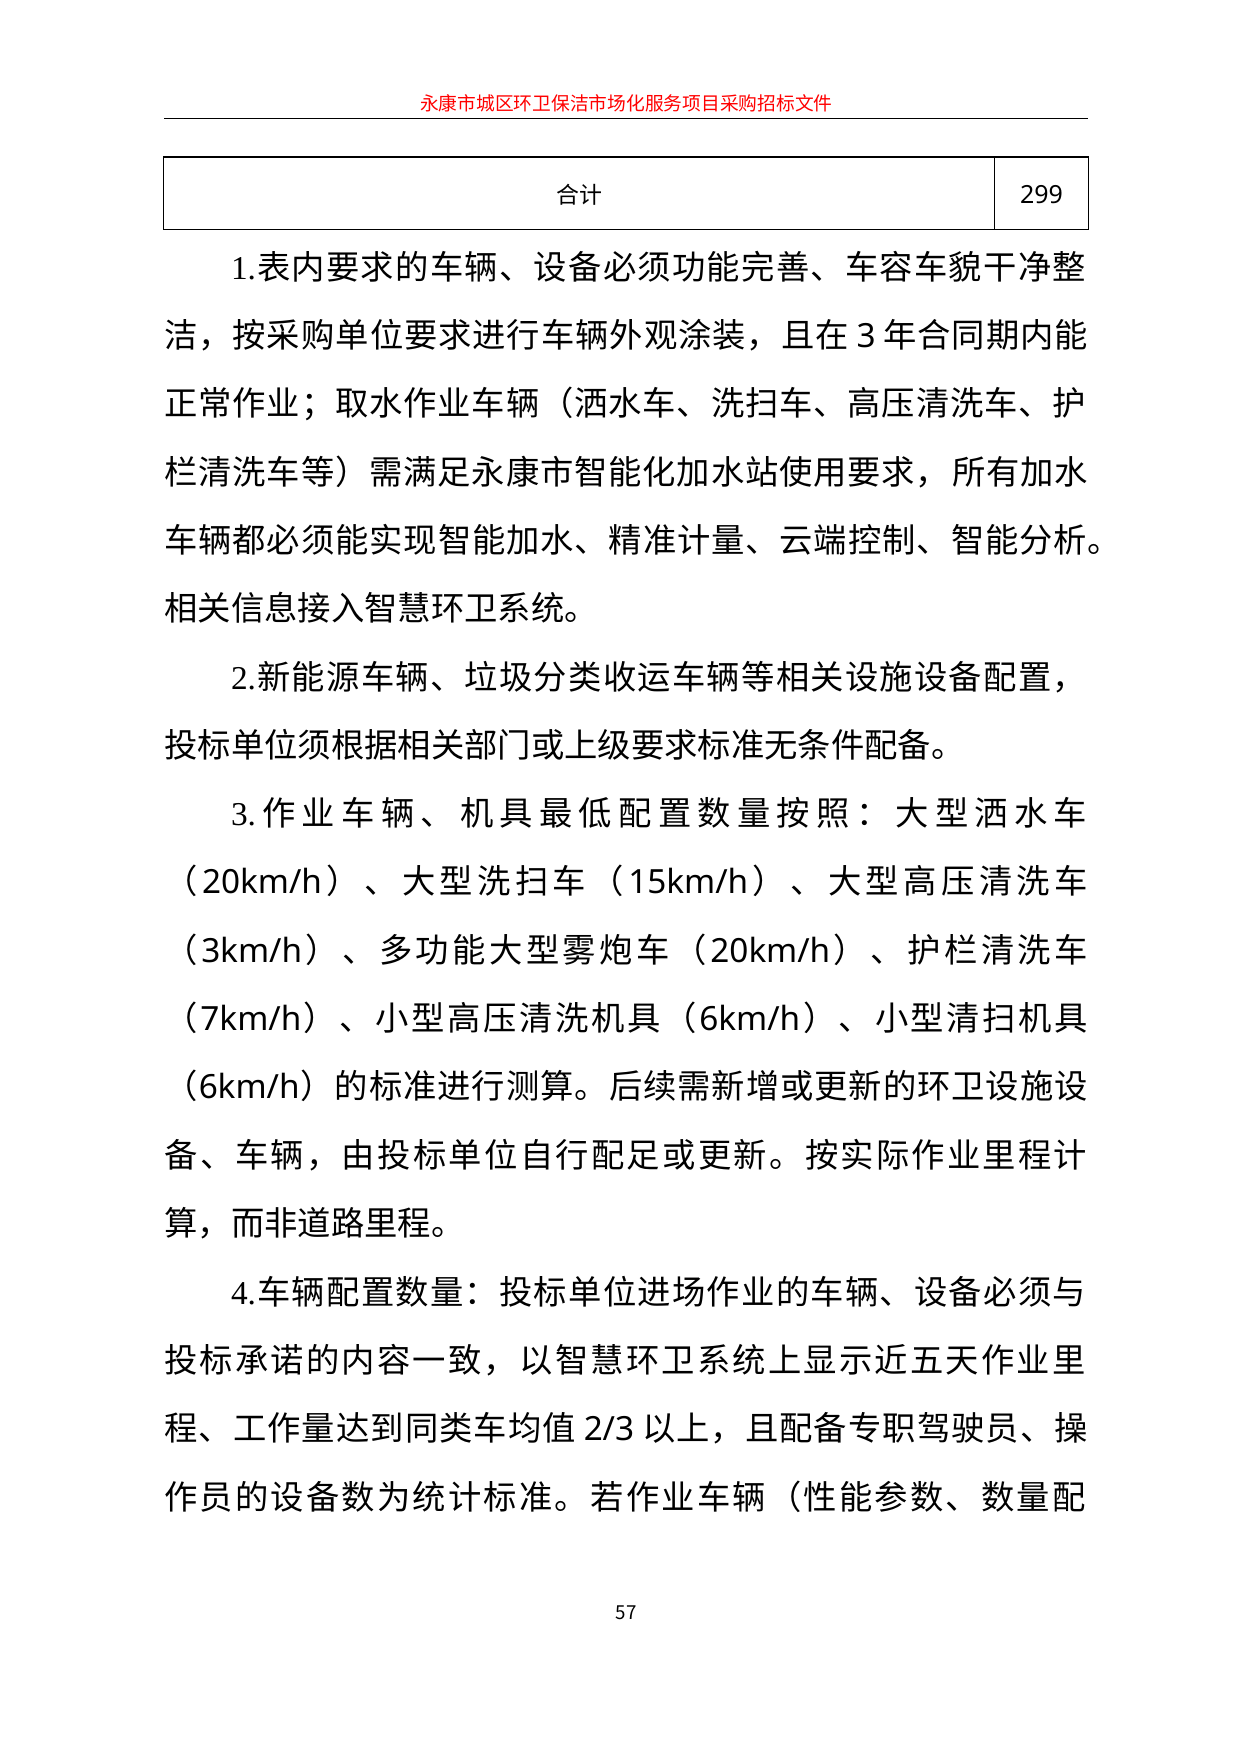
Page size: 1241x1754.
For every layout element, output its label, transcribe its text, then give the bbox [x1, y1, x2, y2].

text 2.新能源车辆、垃圾分类收运车辆等相关设施设备配置，投标单位须根据相关部门或上级要求标准无条件配备。 [164, 640, 1088, 777]
table_cell 合计 [164, 158, 994, 229]
text 1.表内要求的车辆、设备必须功能完善、车容车貌干净整洁，按采购单位要求进行车辆外观涂装，且在3年合同期内能正常作业；取水作业车辆（洒水车、洗扫车、高压清洗车、护栏清洗车等）需满足永康市智能化加水站使用要求，所有加水车辆都必须能实现智能加水、精准计量、云端控制、智能分析。相关信息接入智慧环卫系统。 [164, 230, 1088, 640]
text 3.作业车辆、机具最低配置数量按照：大型洒水车（20km/h）、大型洗扫车（15km/h）、大型高压清洗车（3km/h）、多功能大型雾炮车（20km/h）、护栏清洗车（7km/h）、小型高压清洗机具（6km/h）、小型清扫机具（6km/h）的标准进行测算。后续需新增或更新的环卫设施设备、车辆，由投标单位自行配足或更新。按实际作业里程计算，而非道路里程。 [164, 777, 1088, 1255]
table_cell 299 [995, 158, 1088, 229]
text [164, 1255, 1088, 1529]
